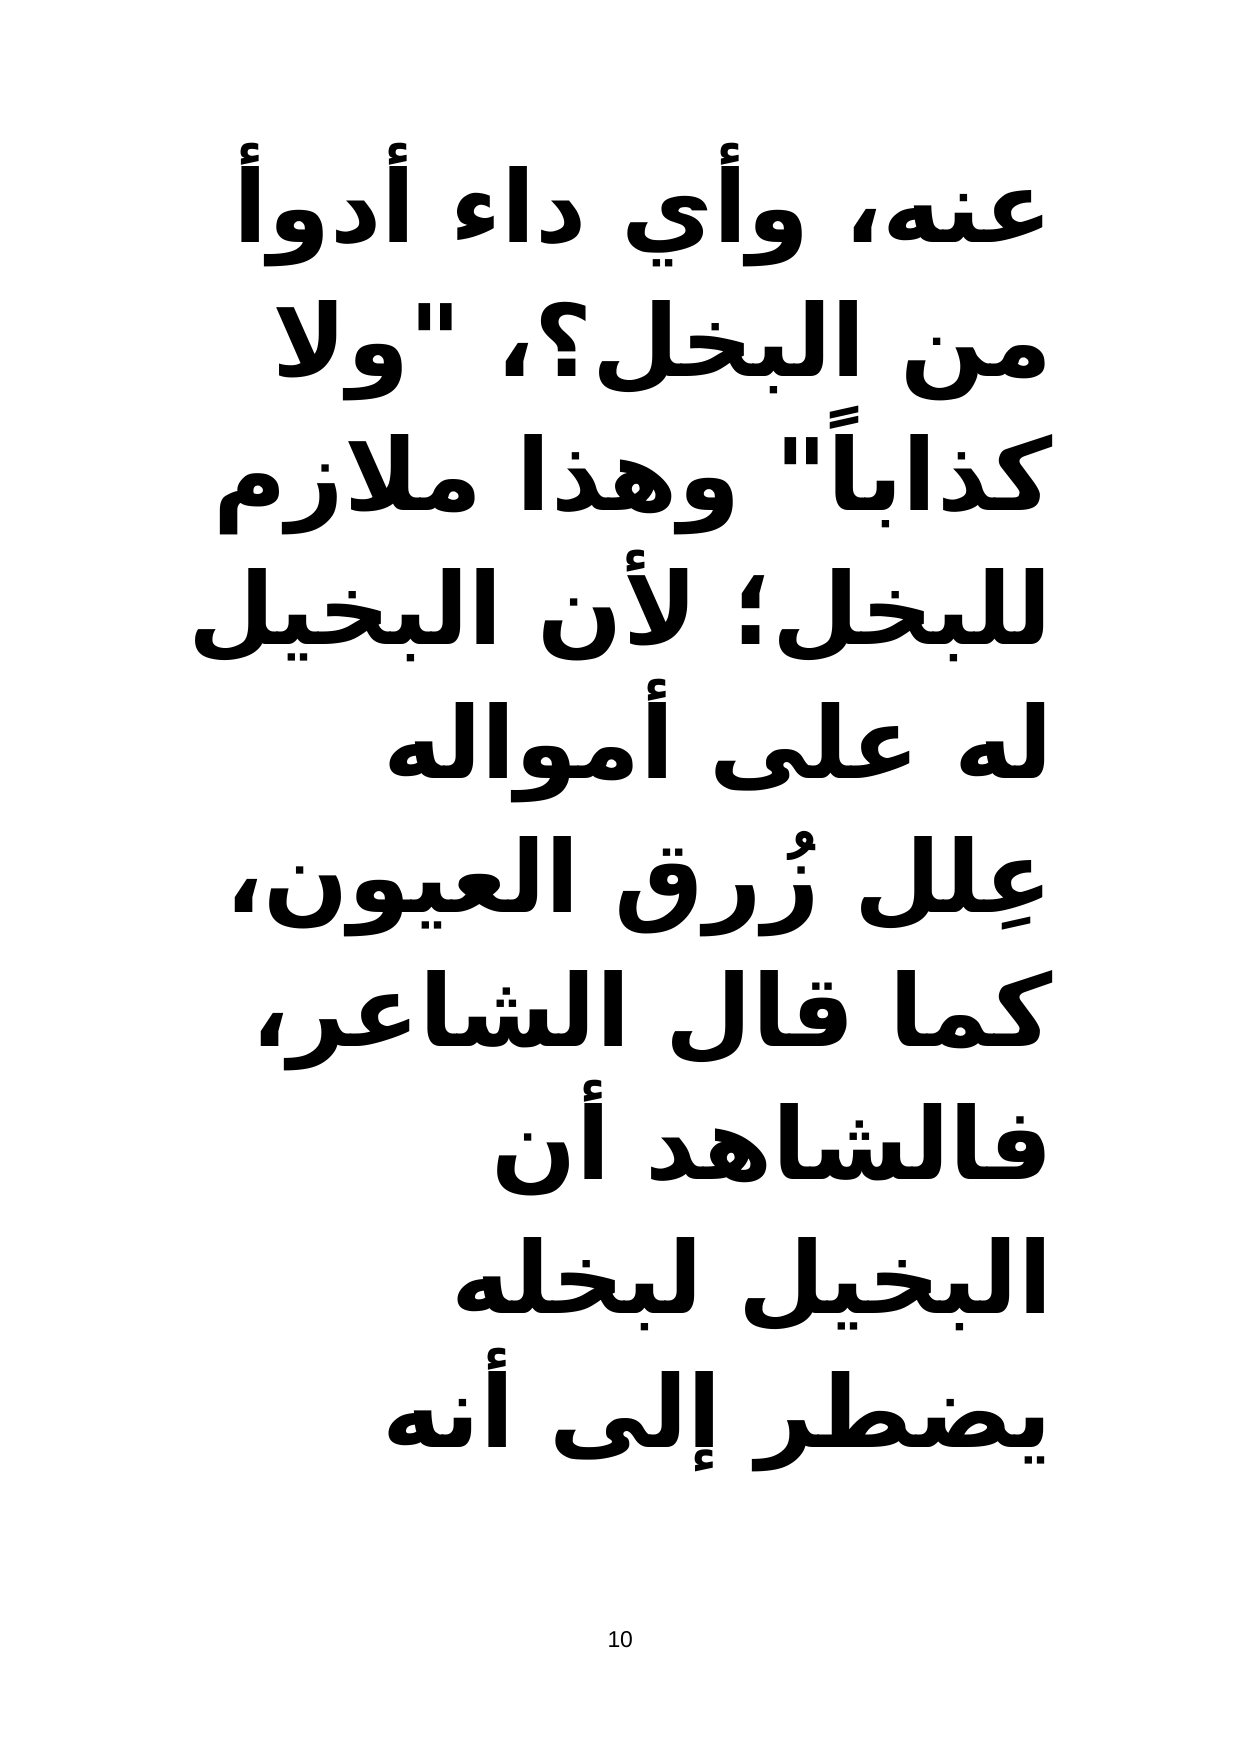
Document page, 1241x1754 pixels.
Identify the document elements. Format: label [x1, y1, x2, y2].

text [187, 150, 1053, 1471]
